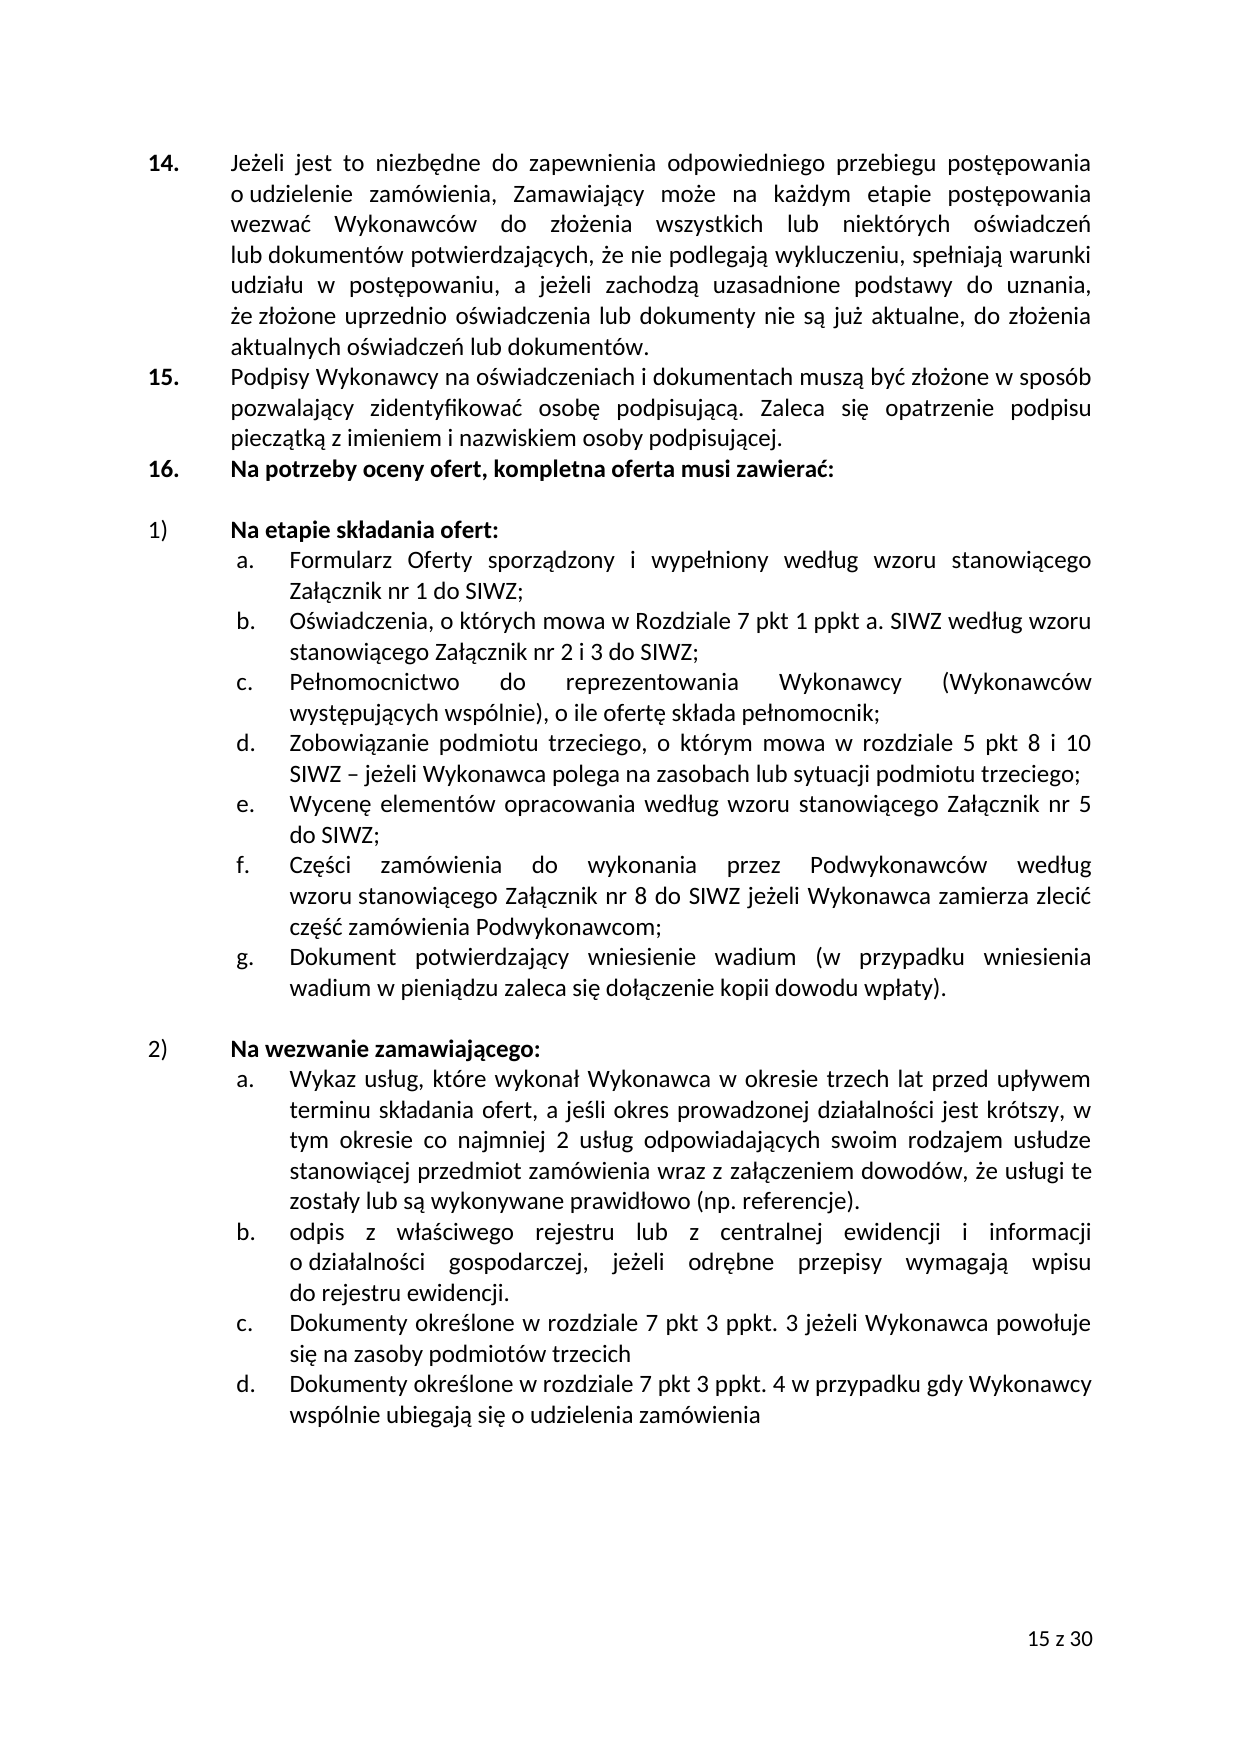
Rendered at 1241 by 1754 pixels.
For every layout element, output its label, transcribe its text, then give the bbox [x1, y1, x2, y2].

list Pełnomocnictwo do reprezentowania Wykonawcy (Wykonawców występujących wspólnie), o ile ofertę składa pełnomocnik; [236, 666, 1093, 727]
subtitle Na etapie składania ofert: [148, 514, 1093, 544]
list Dokumenty określone w rozdziale 7 pkt 3 ppkt. 4 w przypadku gdy Wykonawcy wspólnie ubiegają się o udzielenia zamówienia [236, 1368, 1093, 1429]
list odpis z właściwego rejestru lub z centralnej ewidencji i informacji o działalności gospodarczej, jeżeli odrębne przepisy wymagają wpisu do rejestru ewidencji. [236, 1216, 1093, 1307]
list Formularz Oferty sporządzony i wypełniony według wzoru stanowiącego Załącznik nr 1 do SIWZ; [236, 544, 1093, 605]
list Oświadczenia, o których mowa w Rozdziale 7 pkt 1 ppkt a. SIWZ według wzoru stanowiącego Załącznik nr 2 i 3 do SIWZ; [236, 605, 1093, 666]
subtitle Jeżeli jest to niezbędne do zapewnienia odpowiedniego przebiegu postępowania o udzielenie zamówienia, Zamawiający może na każdym etapie postępowania wezwać Wykonawców do złożenia wszystkich lub niektórych oświadczeń lub dokumentów potwierdzających, że nie podlegają wykluczeniu, spełniają warunki udziału w postępowaniu, a jeżeli zachodzą uzasadnione podstawy do uznania, że złożone uprzednio oświadczenia lub dokumenty nie są już aktualne, do złożenia aktualnych oświadczeń lub dokumentów. [148, 148, 1093, 361]
list Dokument potwierdzający wniesienie wadium (w przypadku wniesienia wadium w pieniądzu zaleca się dołączenie kopii dowodu wpłaty). [236, 941, 1093, 1002]
subtitle Podpisy Wykonawcy na oświadczeniach i dokumentach muszą być złożone w sposób pozwalający zidentyfikować osobę podpisującą. Zaleca się opatrzenie podpisu pieczątką z imieniem i nazwiskiem osoby podpisującej. [148, 361, 1093, 453]
list Wykaz usług, które wykonał Wykonawca w okresie trzech lat przed upływem terminu składania ofert, a jeśli okres prowadzonej działalności jest krótszy, w tym okresie co najmniej 2 usług odpowiadających swoim rodzajem usłudze stanowiącej przedmiot zamówienia wraz z załączeniem dowodów, że usługi te zostały lub są wykonywane prawidłowo (np. referencje). [236, 1063, 1093, 1216]
subtitle Na wezwanie zamawiającego: [148, 1033, 1093, 1063]
list Zobowiązanie podmiotu trzeciego, o którym mowa w rozdziale 5 pkt 8 i 10 SIWZ – jeżeli Wykonawca polega na zasobach lub sytuacji podmiotu trzeciego; [236, 727, 1093, 788]
subtitle Na potrzeby oceny ofert, kompletna oferta musi zawierać: [148, 453, 1093, 483]
list Wycenę elementów opracowania według wzoru stanowiącego Załącznik nr 5 do SIWZ; [236, 788, 1093, 849]
list Dokumenty określone w rozdziale 7 pkt 3 ppkt. 3 jeżeli Wykonawca powołuje się na zasoby podmiotów trzecich [236, 1307, 1093, 1368]
list Części zamówienia do wykonania przez Podwykonawców według wzoru stanowiącego Załącznik nr 8 do SIWZ jeżeli Wykonawca zamierza zlecić część zamówienia Podwykonawcom; [236, 849, 1093, 941]
